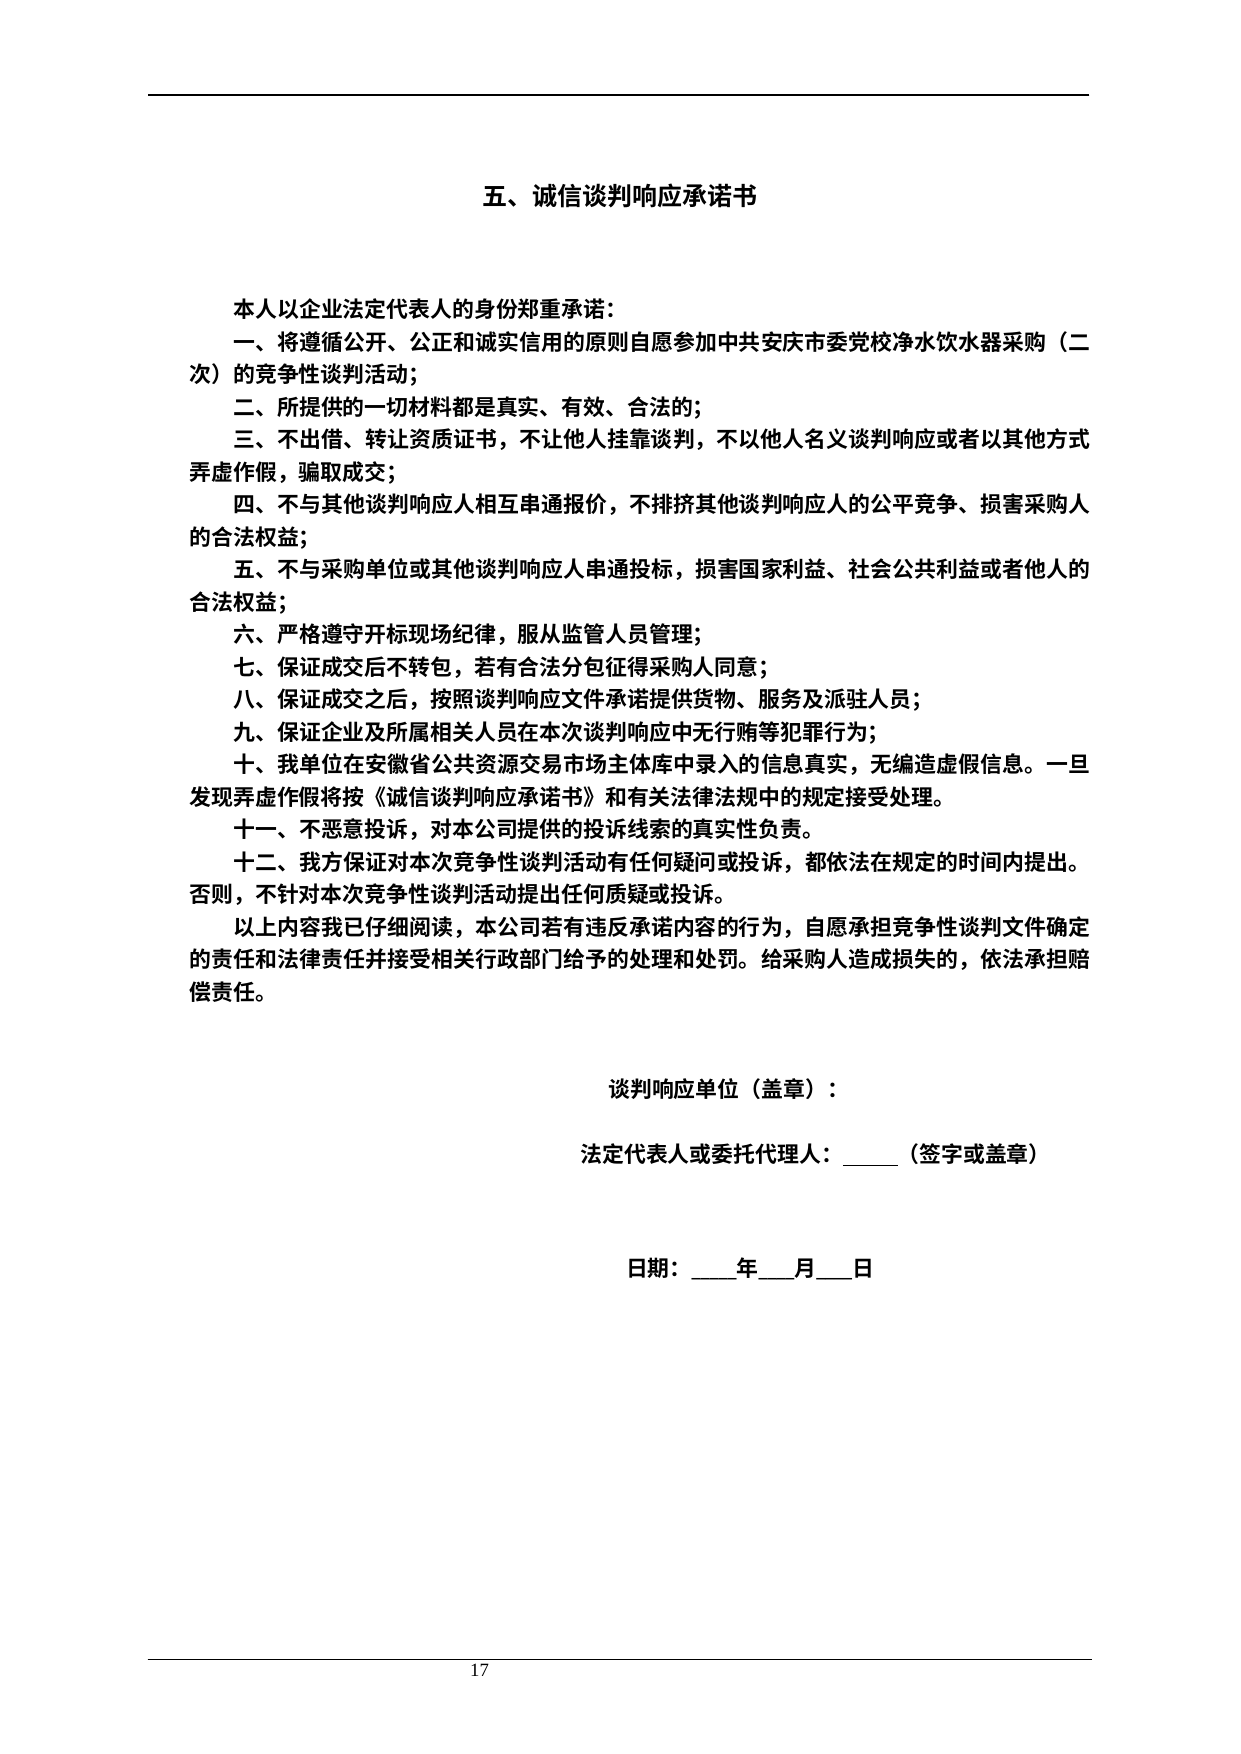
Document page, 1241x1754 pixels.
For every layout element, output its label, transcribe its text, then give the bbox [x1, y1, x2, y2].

text 本人以企业法定代表人的身份郑重承诺： [189, 292, 1092, 324]
text 一、将遵循公开、公正和诚实信用的原则自愿参加中共安庆市委党校净水饮水器采购（二次）的竞争性谈判活动； [189, 324, 1092, 389]
text 十二、我方保证对本次竞争性谈判活动有任何疑问或投诉，都依法在规定的时间内提出。否则，不针对本次竞争性谈判活动提出任何质疑或投诉。 [189, 844, 1092, 909]
subtitle 五、诚信谈判响应承诺书 [148, 162, 1092, 227]
text 日期：_____年____月____日 [189, 1250, 1042, 1283]
text 三、不出借、转让资质证书，不让他人挂靠谈判，不以他人名义谈判响应或者以其他方式弄虚作假，骗取成交； [189, 422, 1092, 487]
text 以上内容我已仔细阅读，本公司若有违反承诺内容的行为，自愿承担竞争性谈判文件确定的责任和法律责任并接受相关行政部门给予的处理和处罚。给采购人造成损失的，依法承担赔偿责任。 [189, 909, 1092, 1007]
text 八、保证成交之后，按照谈判响应文件承诺提供货物、服务及派驻人员； [189, 682, 1092, 714]
text 十、我单位在安徽省公共资源交易市场主体库中录入的信息真实，无编造虚假信息。一旦发现弄虚作假将按《诚信谈判响应承诺书》和有关法律法规中的规定接受处理。 [189, 747, 1092, 812]
text 十一、不恶意投诉，对本公司提供的投诉线索的真实性负责。 [189, 812, 1092, 844]
text 七、保证成交后不转包，若有合法分包征得采购人同意； [189, 649, 1092, 682]
text 二、所提供的一切材料都是真实、有效、合法的； [189, 389, 1092, 422]
text 六、严格遵守开标现场纪律，服从监管人员管理； [189, 617, 1092, 649]
text 四、不与其他谈判响应人相互串通报价，不排挤其他谈判响应人的公平竞争、损害采购人的合法权益； [189, 487, 1092, 552]
text 谈判响应单位（盖章）： [148, 1072, 1092, 1104]
text 九、保证企业及所属相关人员在本次谈判响应中无行贿等犯罪行为； [189, 714, 1092, 747]
text 五、不与采购单位或其他谈判响应人串通投标，损害国家利益、社会公共利益或者他人的合法权益； [189, 552, 1092, 617]
text 法定代表人或委托代理人： （签字或盖章） [189, 1137, 1092, 1169]
